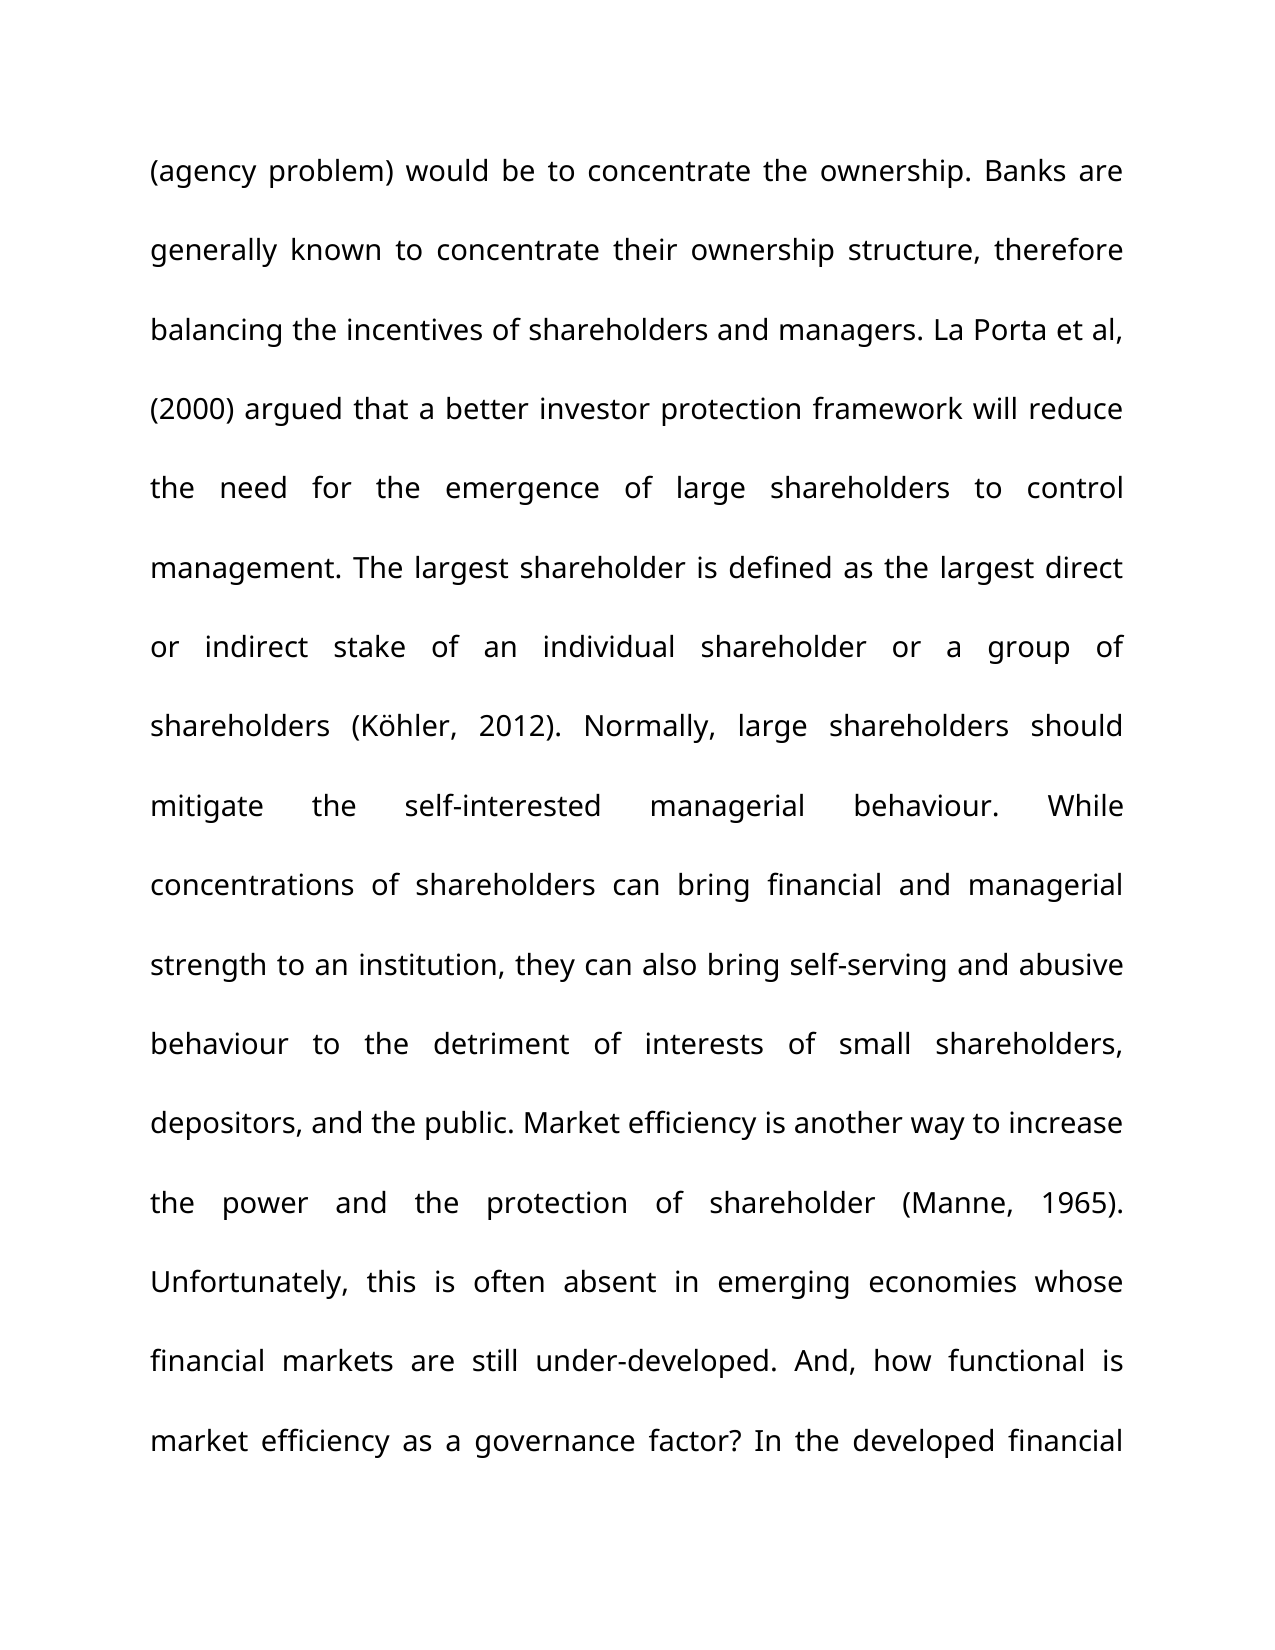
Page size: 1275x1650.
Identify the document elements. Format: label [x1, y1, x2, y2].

text [150, 150, 1125, 1460]
